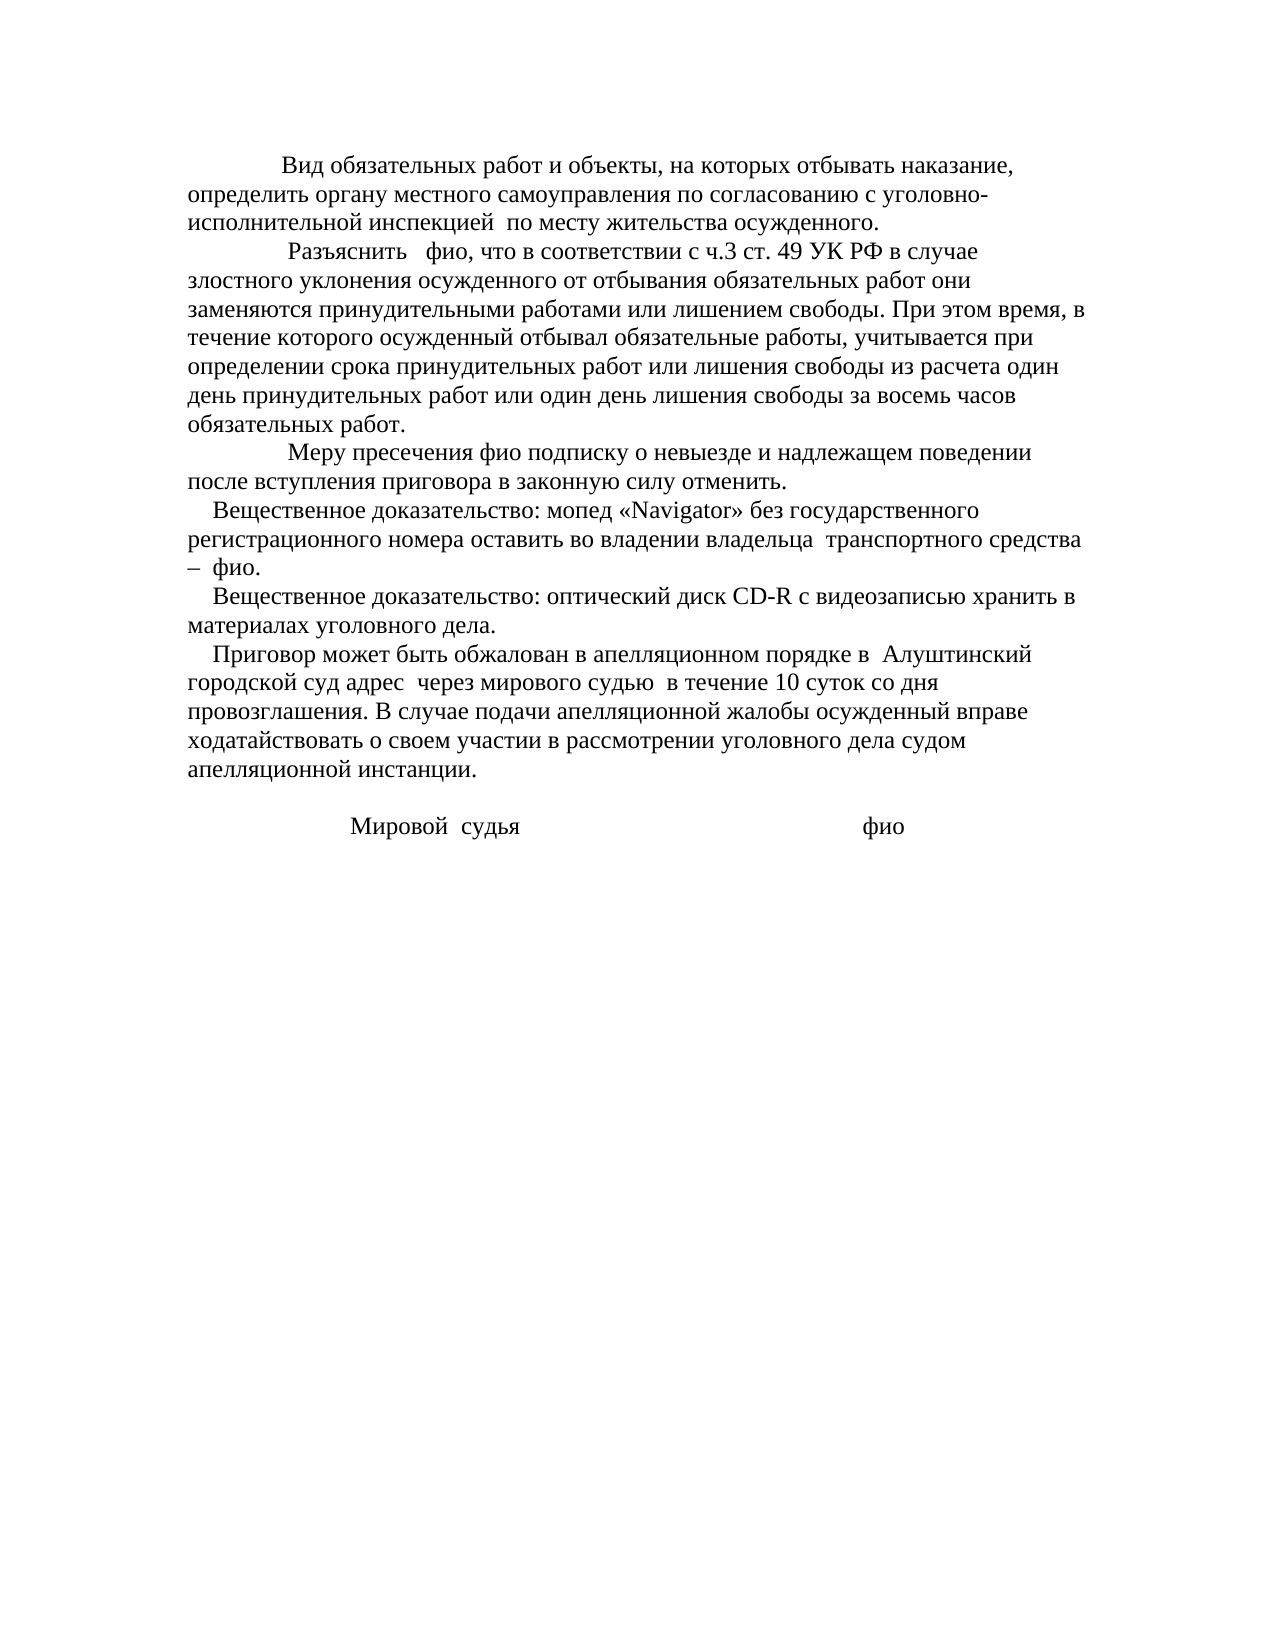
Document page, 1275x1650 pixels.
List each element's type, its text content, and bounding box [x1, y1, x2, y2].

text Меру пресечения фио подписку о невыезде и надлежащем поведении после вступления приговора в законную силу отменить. [187, 437, 1087, 495]
text Приговор может быть обжалован в апелляционном порядке в Алуштинский городской суд адрес через мирового судью в течение 10 суток со дня провозглашения. В случае подачи апелляционной жалобы осужденный вправе ходатайствовать о своем участии в рассмотрении уголовного дела судом апелляционной инстанции. [187, 639, 1087, 782]
text Вид обязательных работ и объекты, на которых отбывать наказание, определить органу местного самоуправления по согласованию с уголовно-исполнительной инспекцией по месту жительства осужденного. [187, 150, 1087, 236]
text Разъяснить фио, что в соответствии с ч.3 ст. 49 УК РФ в случае злостного уклонения осужденного от отбывания обязательных работ они заменяются принудительными работами или лишением свободы. При этом время, в течение которого осужденный отбывал обязательные работы, учитывается при определении срока принудительных работ или лишения свободы из расчета один день принудительных работ или один день лишения свободы за восемь часов обязательных работ. [187, 236, 1087, 437]
text Вещественное доказательство: оптический диск CD-R с видеозаписью хранить в материалах уголовного дела. [187, 581, 1087, 639]
text Мировой судья фио [187, 811, 1087, 840]
text Вещественное доказательство: мопед «Navigator» без государственного регистрационного номера оставить во владении владельца транспортного средства – фио. [187, 495, 1087, 581]
